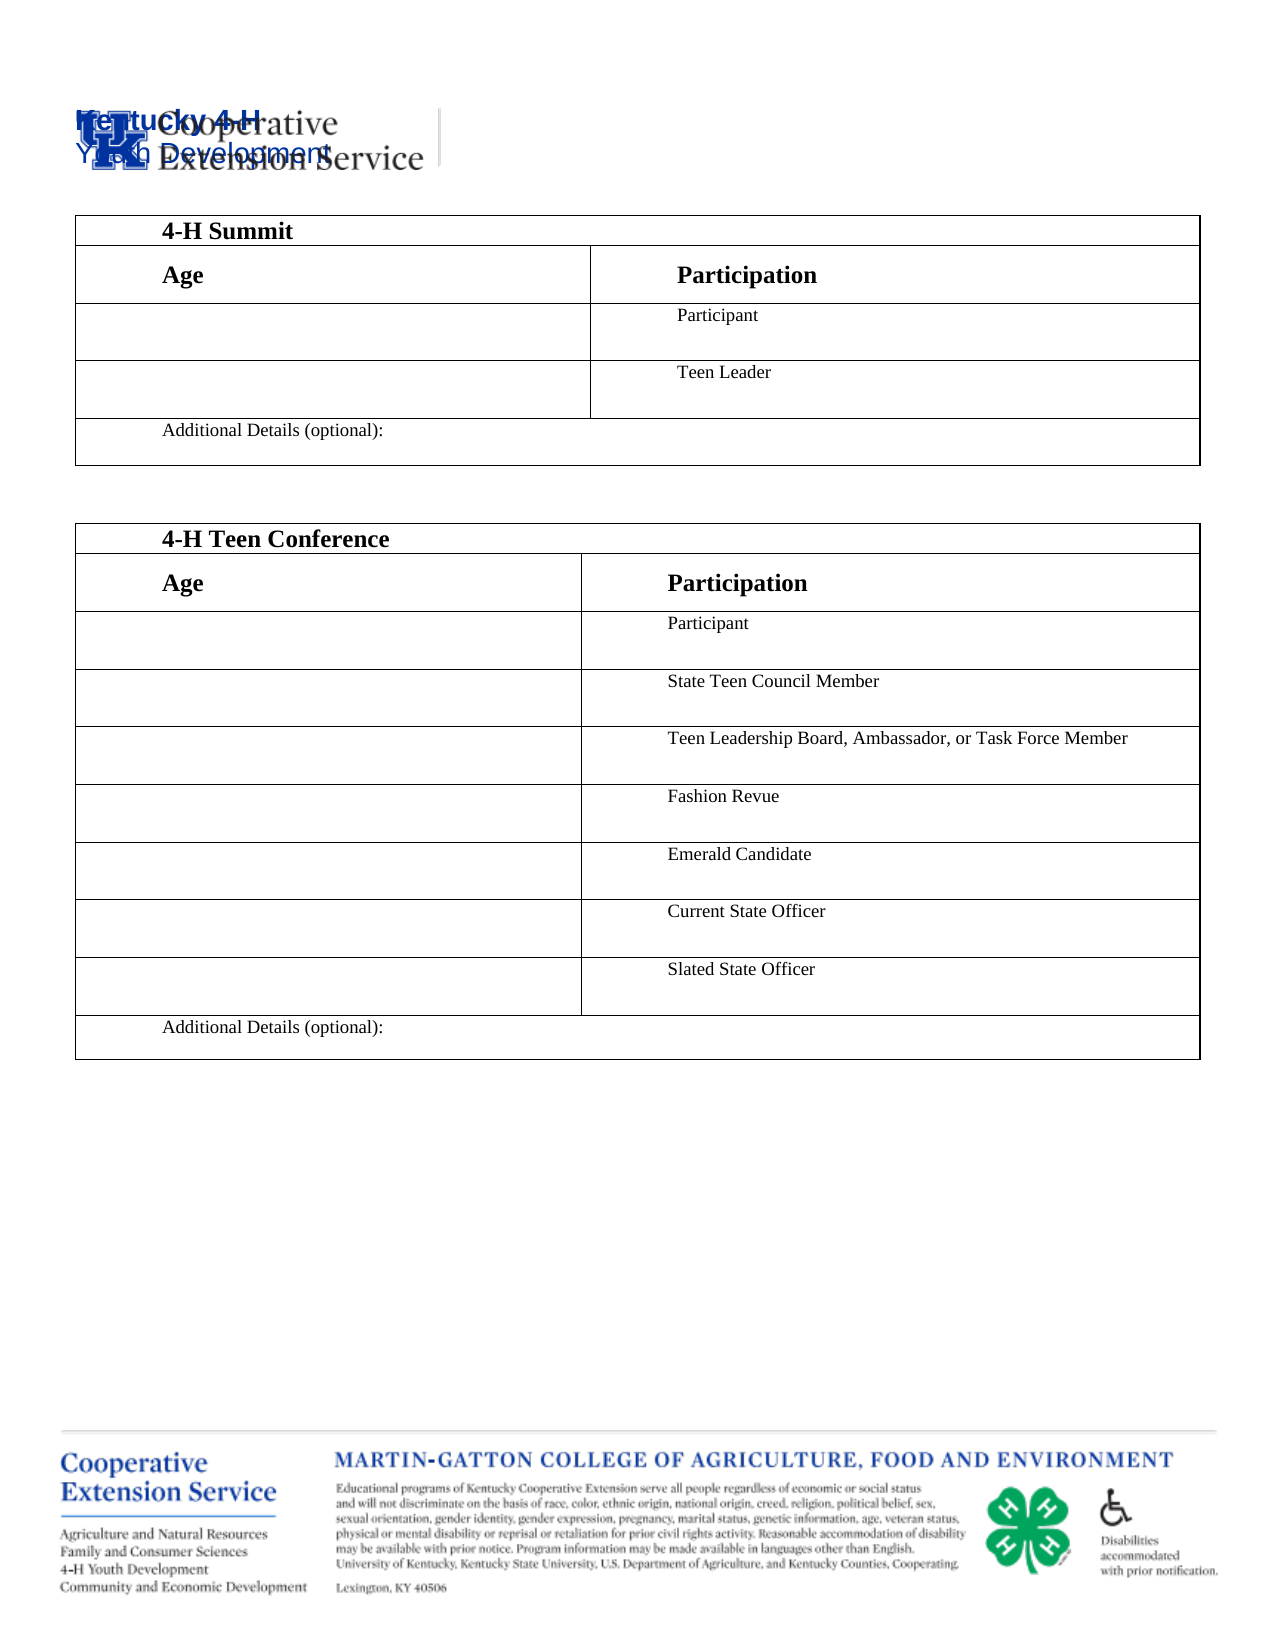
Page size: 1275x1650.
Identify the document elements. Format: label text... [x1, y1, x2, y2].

table_cell [76, 727, 581, 784]
table_cell Participant [591, 304, 1199, 360]
table_cell [76, 785, 581, 842]
table_cell [76, 958, 581, 1015]
table_cell Emerald Candidate [582, 843, 1199, 899]
table_cell Slated State Officer [582, 958, 1199, 1015]
table_cell State Teen Council Member [582, 670, 1199, 726]
table_cell [76, 900, 581, 957]
table_cell Age [76, 554, 581, 611]
table_header 4-H Summit [76, 216, 1199, 245]
table_cell Participant [582, 612, 1199, 668]
table_cell Teen Leadership Board, Ambassador, or Task Force Member [582, 727, 1199, 784]
table_cell Age [76, 246, 590, 303]
table_cell Teen Leader [591, 361, 1199, 418]
table_cell [76, 612, 581, 668]
table_cell Additional Details (optional): [76, 1016, 1199, 1059]
table_cell [76, 670, 581, 726]
table_cell [76, 843, 581, 899]
table_cell Participation [582, 554, 1199, 611]
table_cell [76, 304, 590, 360]
table_cell Current State Officer [582, 900, 1199, 957]
table_cell Additional Details (optional): [76, 419, 1199, 465]
table_cell Participation [591, 246, 1199, 303]
table_cell Fashion Revue [582, 785, 1199, 842]
table_header 4-H Teen Conference [76, 524, 1199, 553]
table_cell [76, 361, 590, 418]
